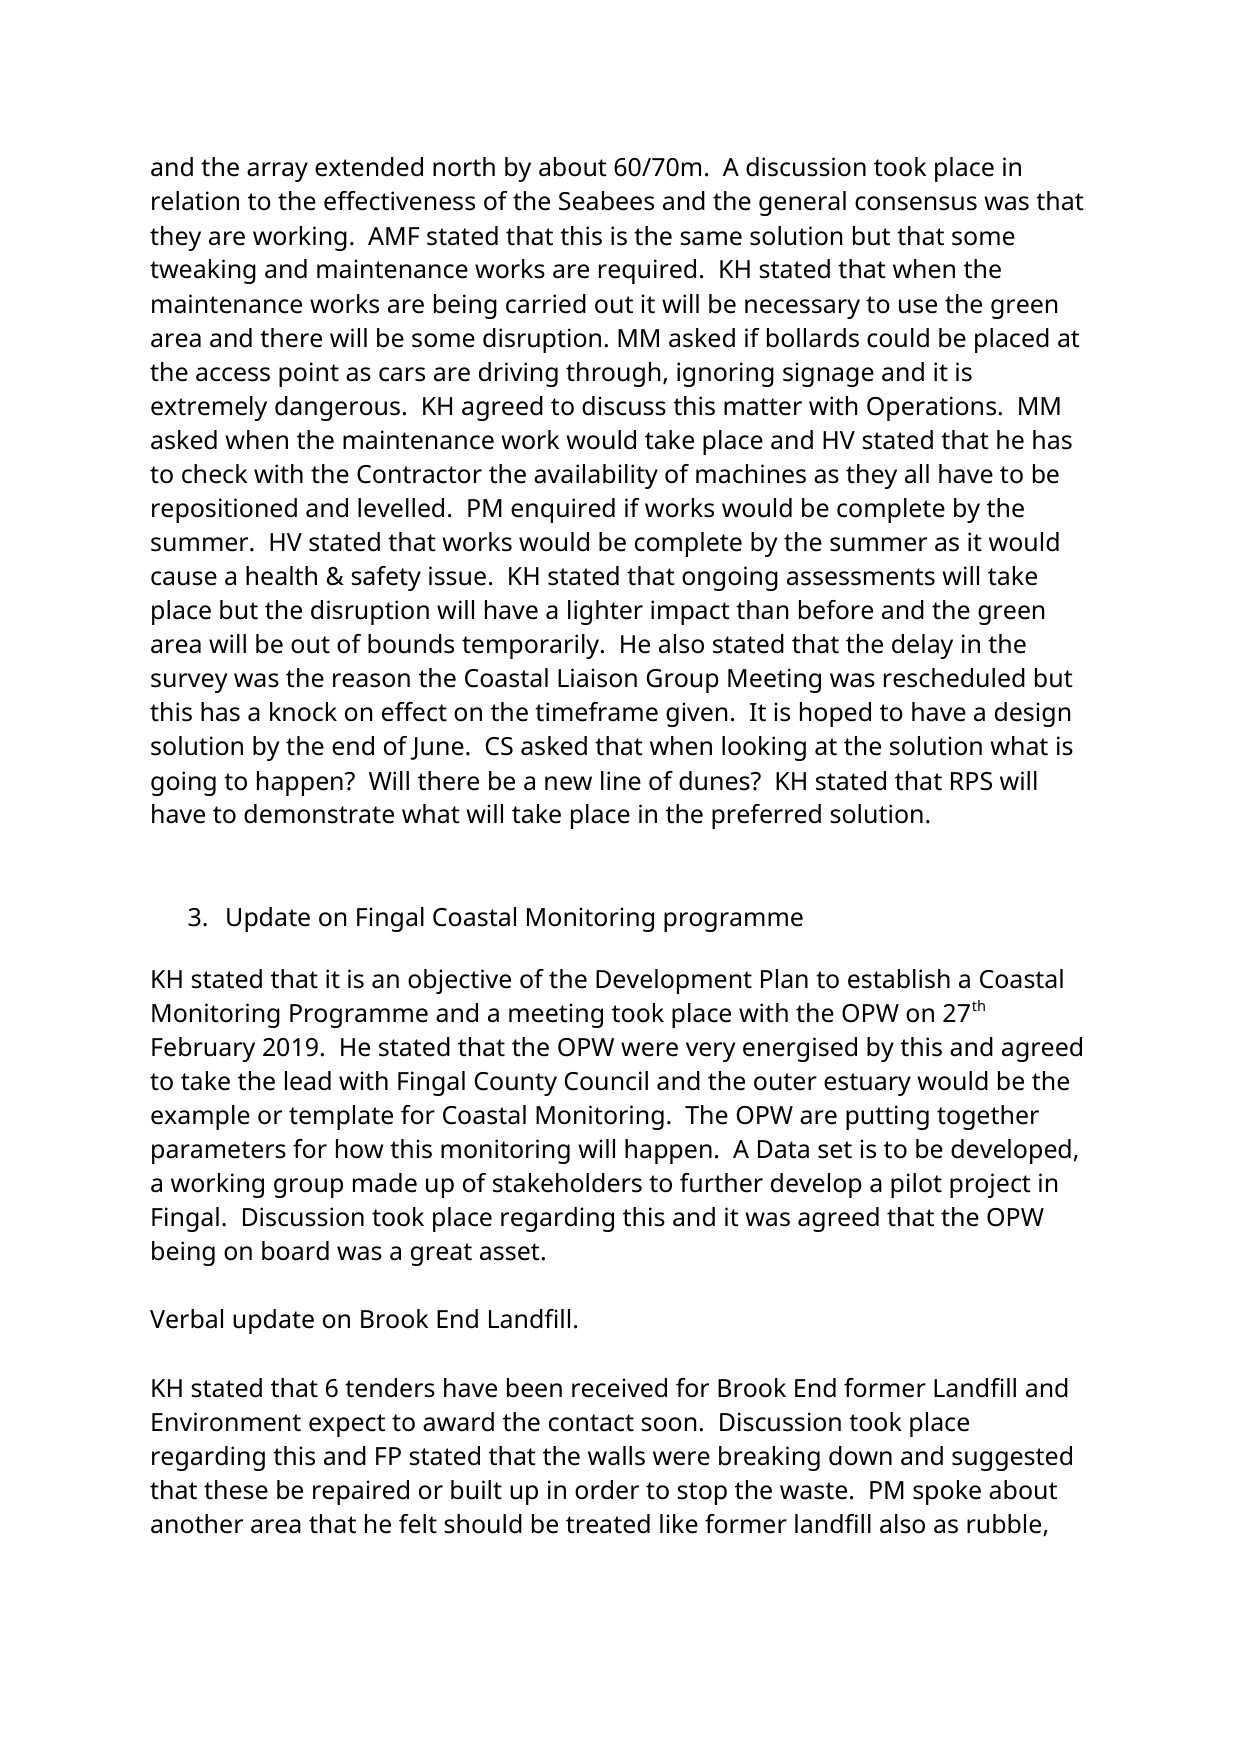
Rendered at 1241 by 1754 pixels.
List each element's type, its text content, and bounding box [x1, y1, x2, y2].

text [150, 150, 1090, 831]
list Update on Fingal Coastal Monitoring programme [187, 899, 1090, 961]
text Verbal update on Brook End Landfill. [150, 1302, 1090, 1336]
text KH stated that it is an objective of the Development Plan to establish a Coastal Monitoring Programme and a meeting took place with the OPW on 27th February 2019. He stated that the OPW were very energised by this and agreed to take the lead with Fingal County Council and the outer estuary would be the example or template for Coastal Monitoring. The OPW are putting together parameters for how this monitoring will happen. A Data set is to be developed, a working group made up of stakeholders to further develop a pilot project in Fingal. Discussion took place regarding this and it was agreed that the OPW being on board was a great asset. [150, 961, 1090, 1268]
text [150, 1370, 1090, 1541]
